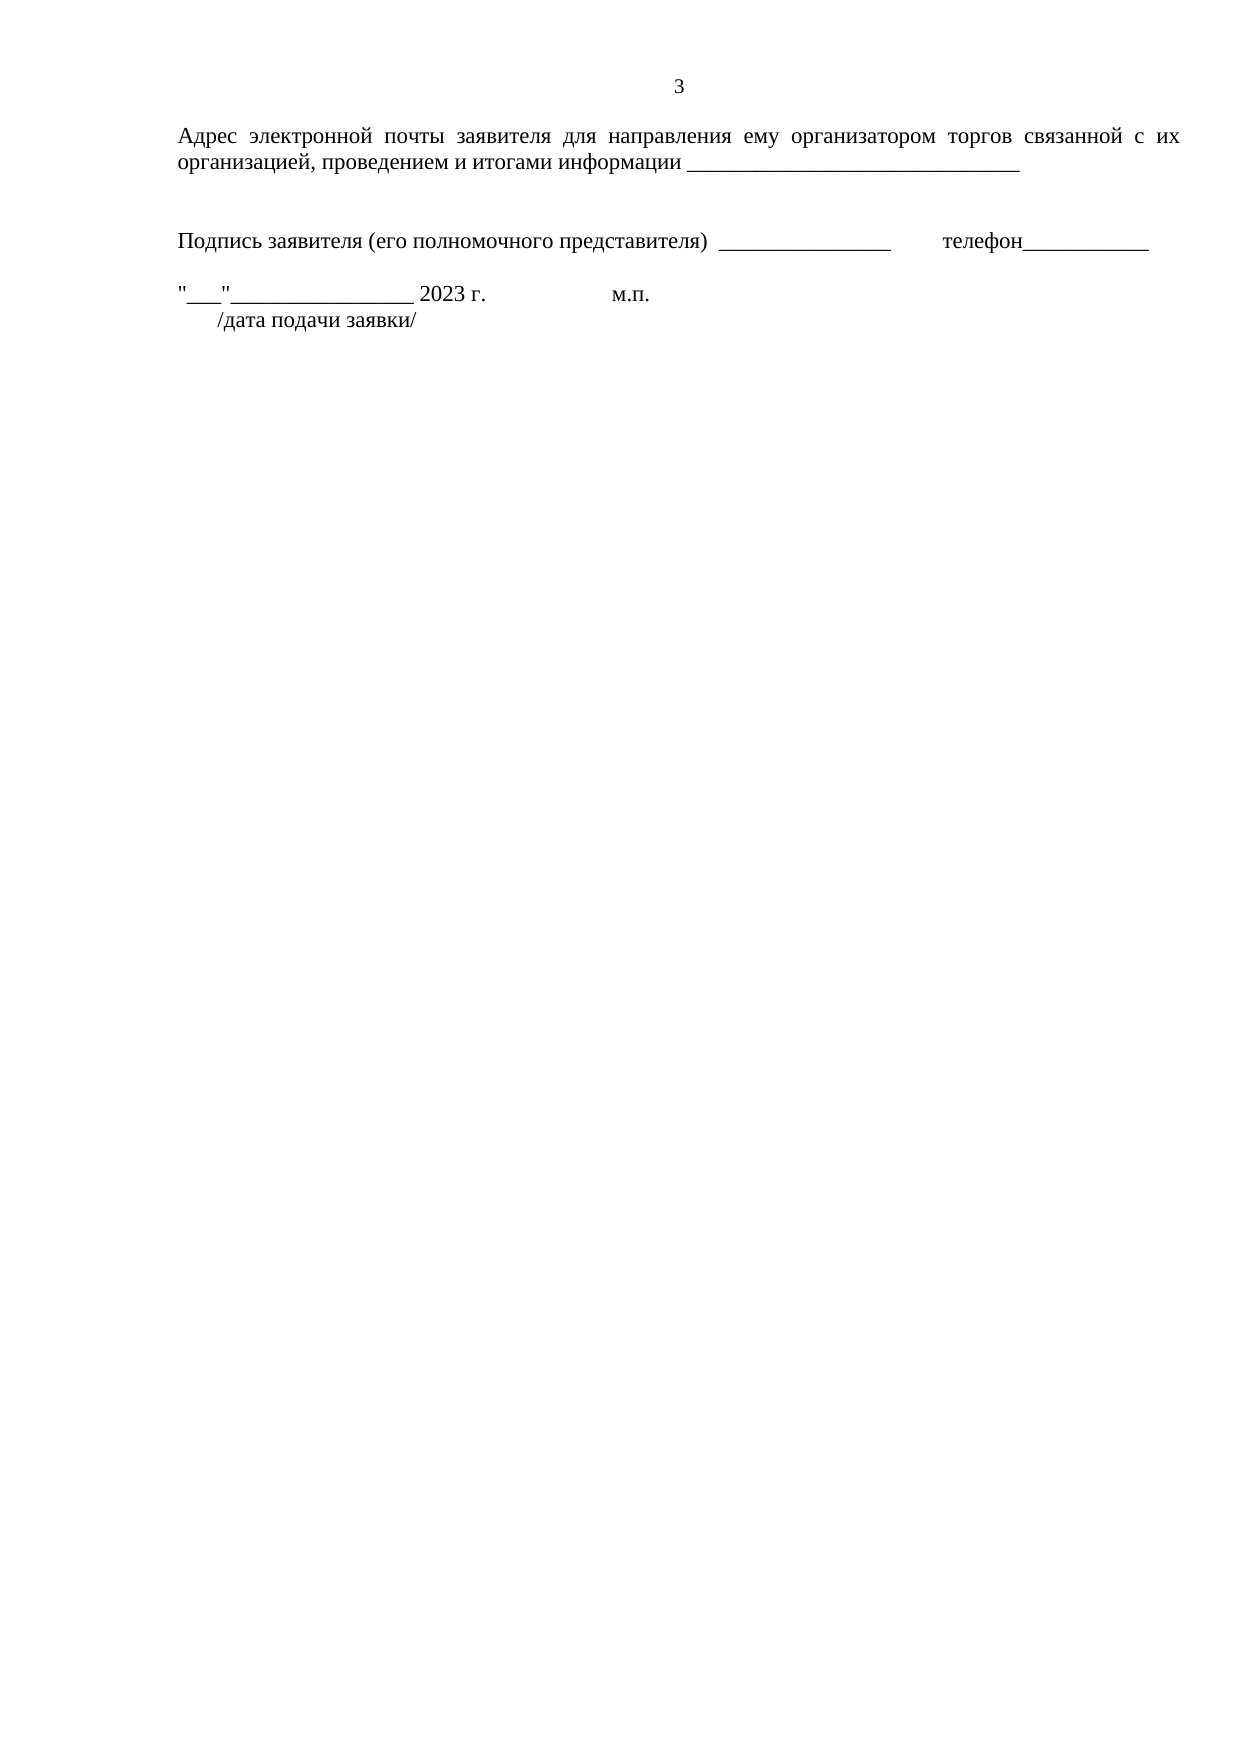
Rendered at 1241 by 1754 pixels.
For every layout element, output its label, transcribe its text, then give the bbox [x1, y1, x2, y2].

text Подпись заявителя (его полномочного представителя) _______________ телефон___________ [177, 227, 1181, 254]
text Адрес электронной почты заявителя для направления ему организатором торгов связанной с их организацией, проведением и итогами информации _____________________________ [177, 122, 1181, 174]
text "___"________________ 2023 г. м.п. [177, 280, 1181, 306]
text /дата подачи заявки/ [177, 306, 1181, 333]
